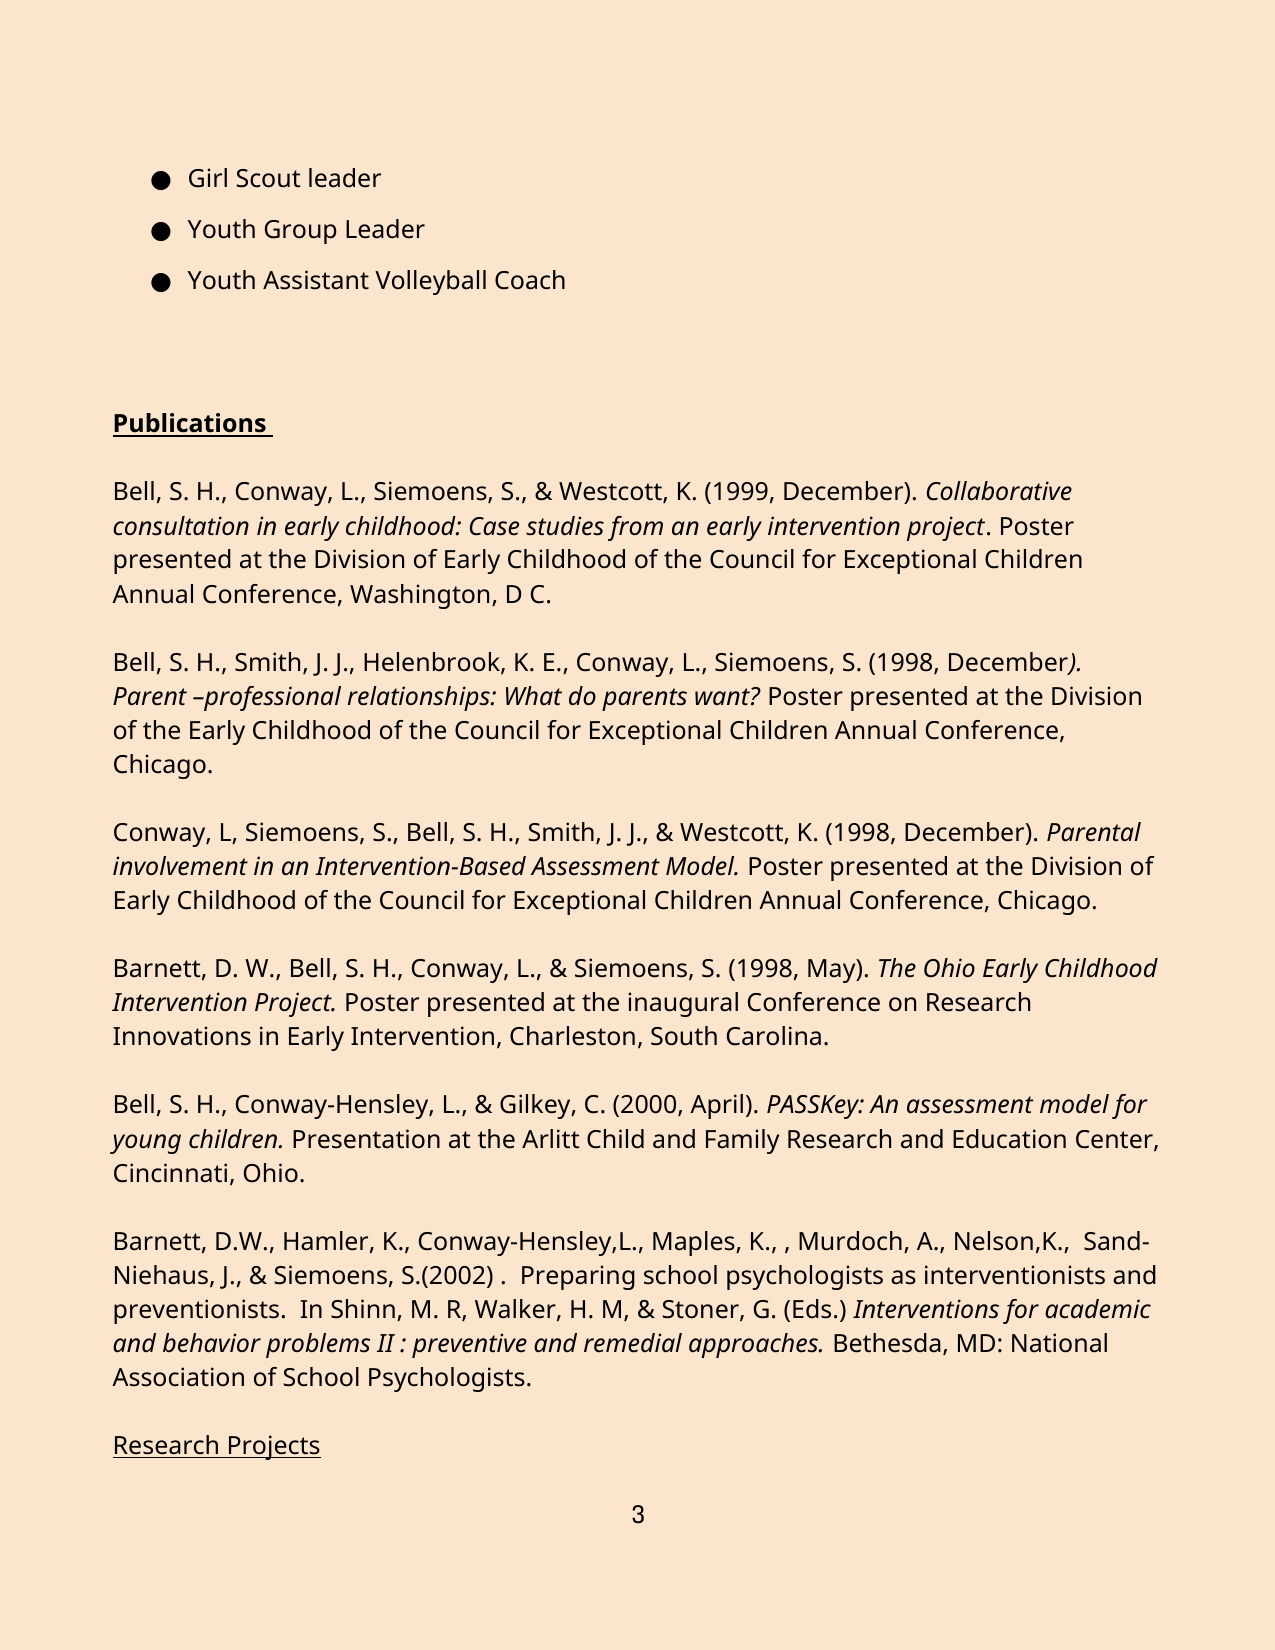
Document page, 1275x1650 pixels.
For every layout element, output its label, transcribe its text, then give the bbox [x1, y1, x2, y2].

text Barnett, D. W., Bell, S. H., Conway, L., & Siemoens, S. (1998, May). The Ohio Early Childhood Intervention Project. Poster presented at the inaugural Conference on Research Innovations in Early Intervention, Charleston, South Carolina. [112, 951, 1162, 1053]
text Bell, S. H., Smith, J. J., Helenbrook, K. E., Conway, L., Siemoens, S. (1998, December). Parent –professional relationships: What do parents want? Poster presented at the Division of the Early Childhood of the Council for Exceptional Children Annual Conference, Chicago. [112, 644, 1162, 781]
list Girl Scout leader [150, 150, 1162, 201]
text Barnett, D.W., Hamler, K., Conway-Hensley,L., Maples, K., , Murdoch, A., Nelson,K., Sand-Niehaus, J., & Siemoens, S.(2002) . Preparing school psychologists as interventionists and preventionists. In Shinn, M. R, Walker, H. M, & Stoner, G. (Eds.) Interventions for academic and behavior problems II : preventive and remedial approaches. Bethesda, MD: National Association of School Psychologists. [112, 1223, 1162, 1394]
text Conway, L, Siemoens, S., Bell, S. H., Smith, J. J., & Westcott, K. (1998, December). Parental [112, 815, 1162, 849]
text Publications [112, 406, 1162, 440]
text involvement in an Intervention-Based Assessment Model. Poster presented at the Division of Early Childhood of the Council for Exceptional Children Annual Conference, Chicago. [112, 849, 1162, 917]
list Youth Assistant Volleyball Coach [150, 252, 1162, 304]
list Youth Group Leader [150, 201, 1162, 252]
text Bell, S. H., Conway, L., Siemoens, S., & Westcott, K. (1999, December). Collaborative [112, 474, 1162, 508]
text Research Projects [112, 1428, 1162, 1462]
text Bell, S. H., Conway-Hensley, L., & Gilkey, C. (2000, April). PASSKey: An assessment model for young children. Presentation at the Arlitt Child and Family Research and Education Center, Cincinnati, Ohio. [112, 1087, 1162, 1189]
text consultation in early childhood: Case studies from an early intervention project. Poster [112, 508, 1162, 542]
text presented at the Division of Early Childhood of the Council for Exceptional Children Annual Conference, Washington, D C. [112, 542, 1162, 610]
